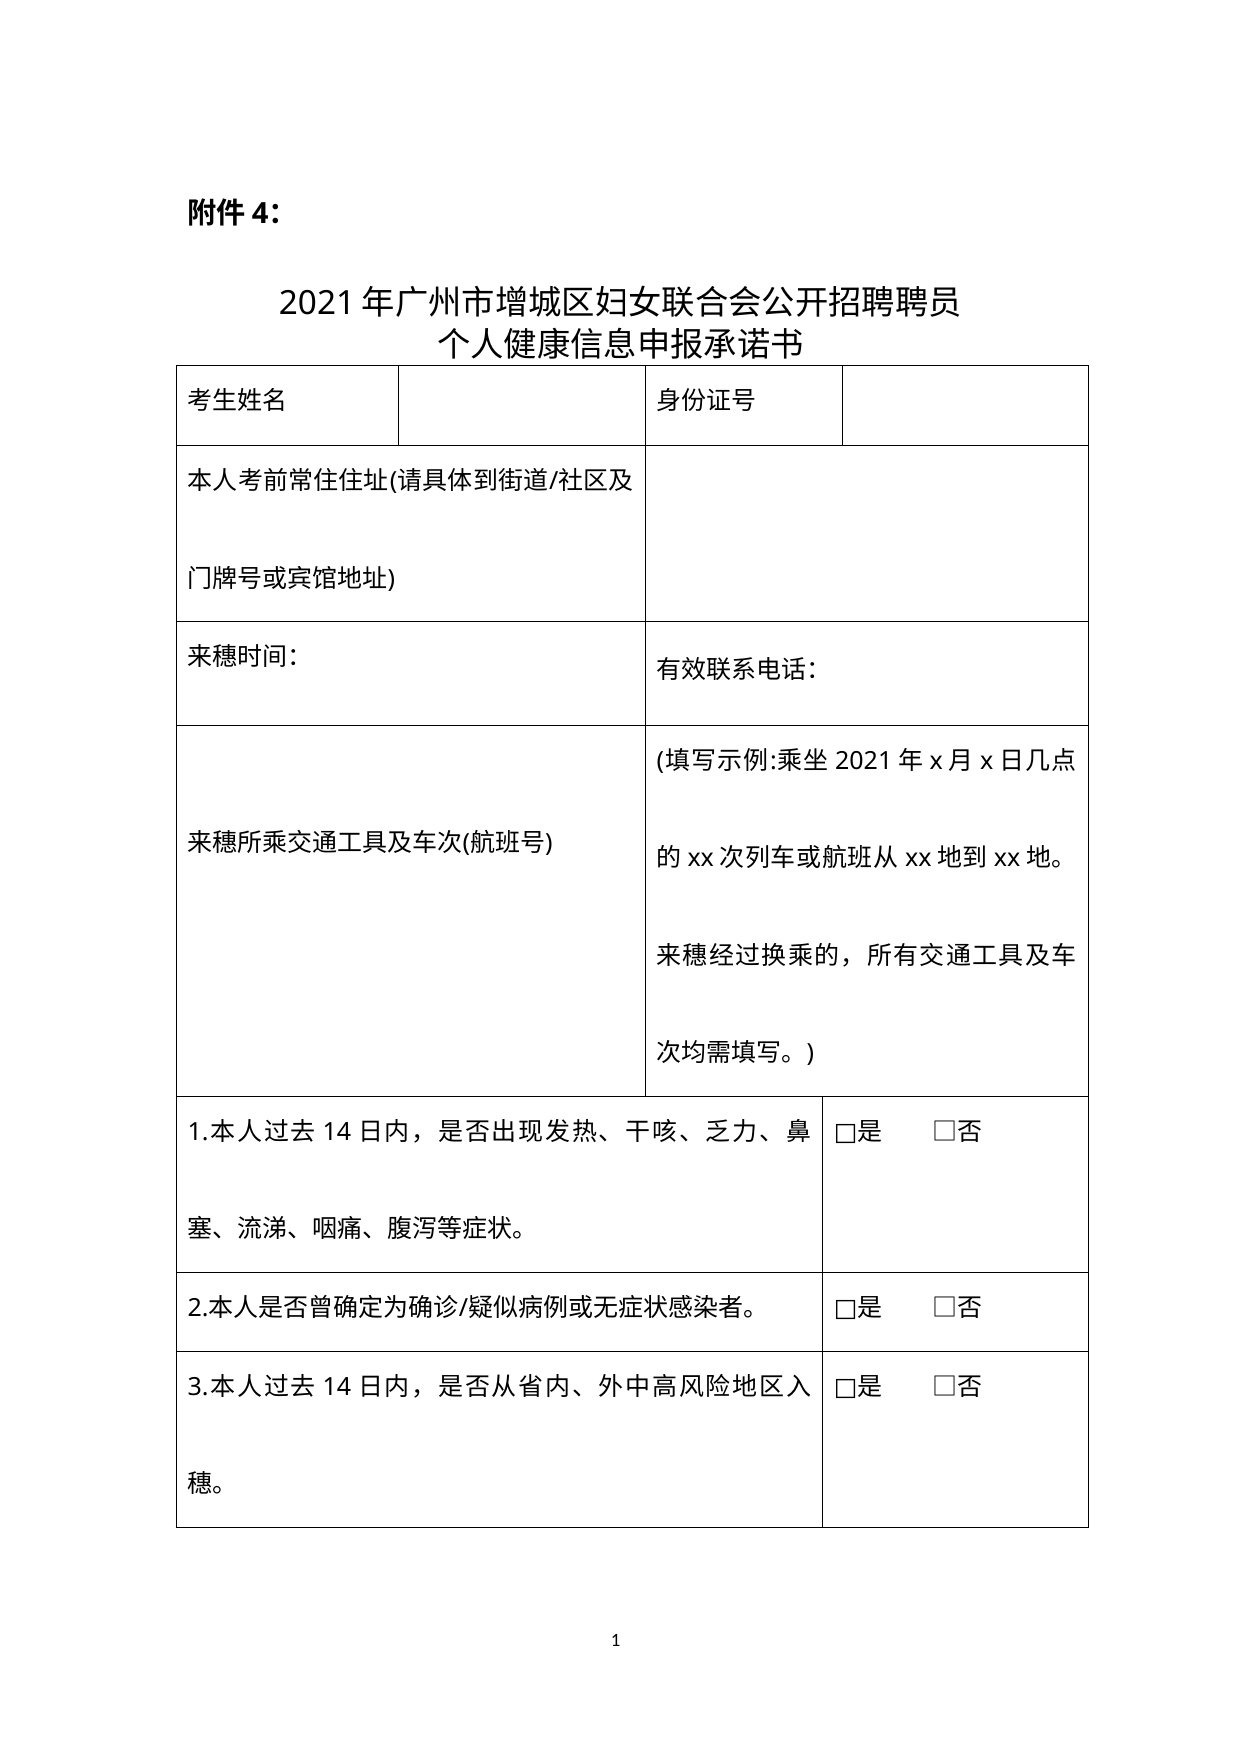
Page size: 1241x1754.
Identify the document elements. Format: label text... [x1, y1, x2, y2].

table_cell 本人考前常住住址(请具体到街道/社区及门牌号或宾馆地址) [177, 446, 645, 621]
table_cell [646, 446, 1088, 621]
table_cell 来穗时间： [177, 622, 645, 725]
table_cell 1.本人过去14日内，是否出现发热、干咳、乏力、鼻塞、流涕、咽痛、腹泻等症状。 [177, 1097, 822, 1272]
table_cell (填写示例:乘坐2021年x月x日几点的xx次列车或航班从xx地到xx地。来穗经过换乘的，所有交通工具及车次均需填写。) [646, 726, 1088, 1096]
table_cell □是 □否 [823, 1352, 1088, 1527]
text 个人健康信息申报承诺书 [187, 323, 1053, 365]
table_cell 3.本人过去14日内，是否从省内、外中高风险地区入穗。 [177, 1352, 822, 1527]
table_cell 来穗所乘交通工具及车次(航班号) [177, 726, 645, 1096]
table_header 身份证号 [646, 366, 842, 445]
table_cell 有效联系电话： [646, 622, 1088, 725]
text 2021年广州市增城区妇女联合会公开招聘聘员 [187, 281, 1053, 323]
table_header [843, 366, 1088, 445]
table_header 考生姓名 [177, 366, 398, 445]
subtitle 附件4： [187, 179, 1053, 244]
table_header [399, 366, 645, 445]
table_cell □是 □否 [823, 1097, 1088, 1272]
table_cell 2.本人是否曾确定为确诊/疑似病例或无症状感染者。 [177, 1273, 822, 1351]
table_cell □是 □否 [823, 1273, 1088, 1351]
